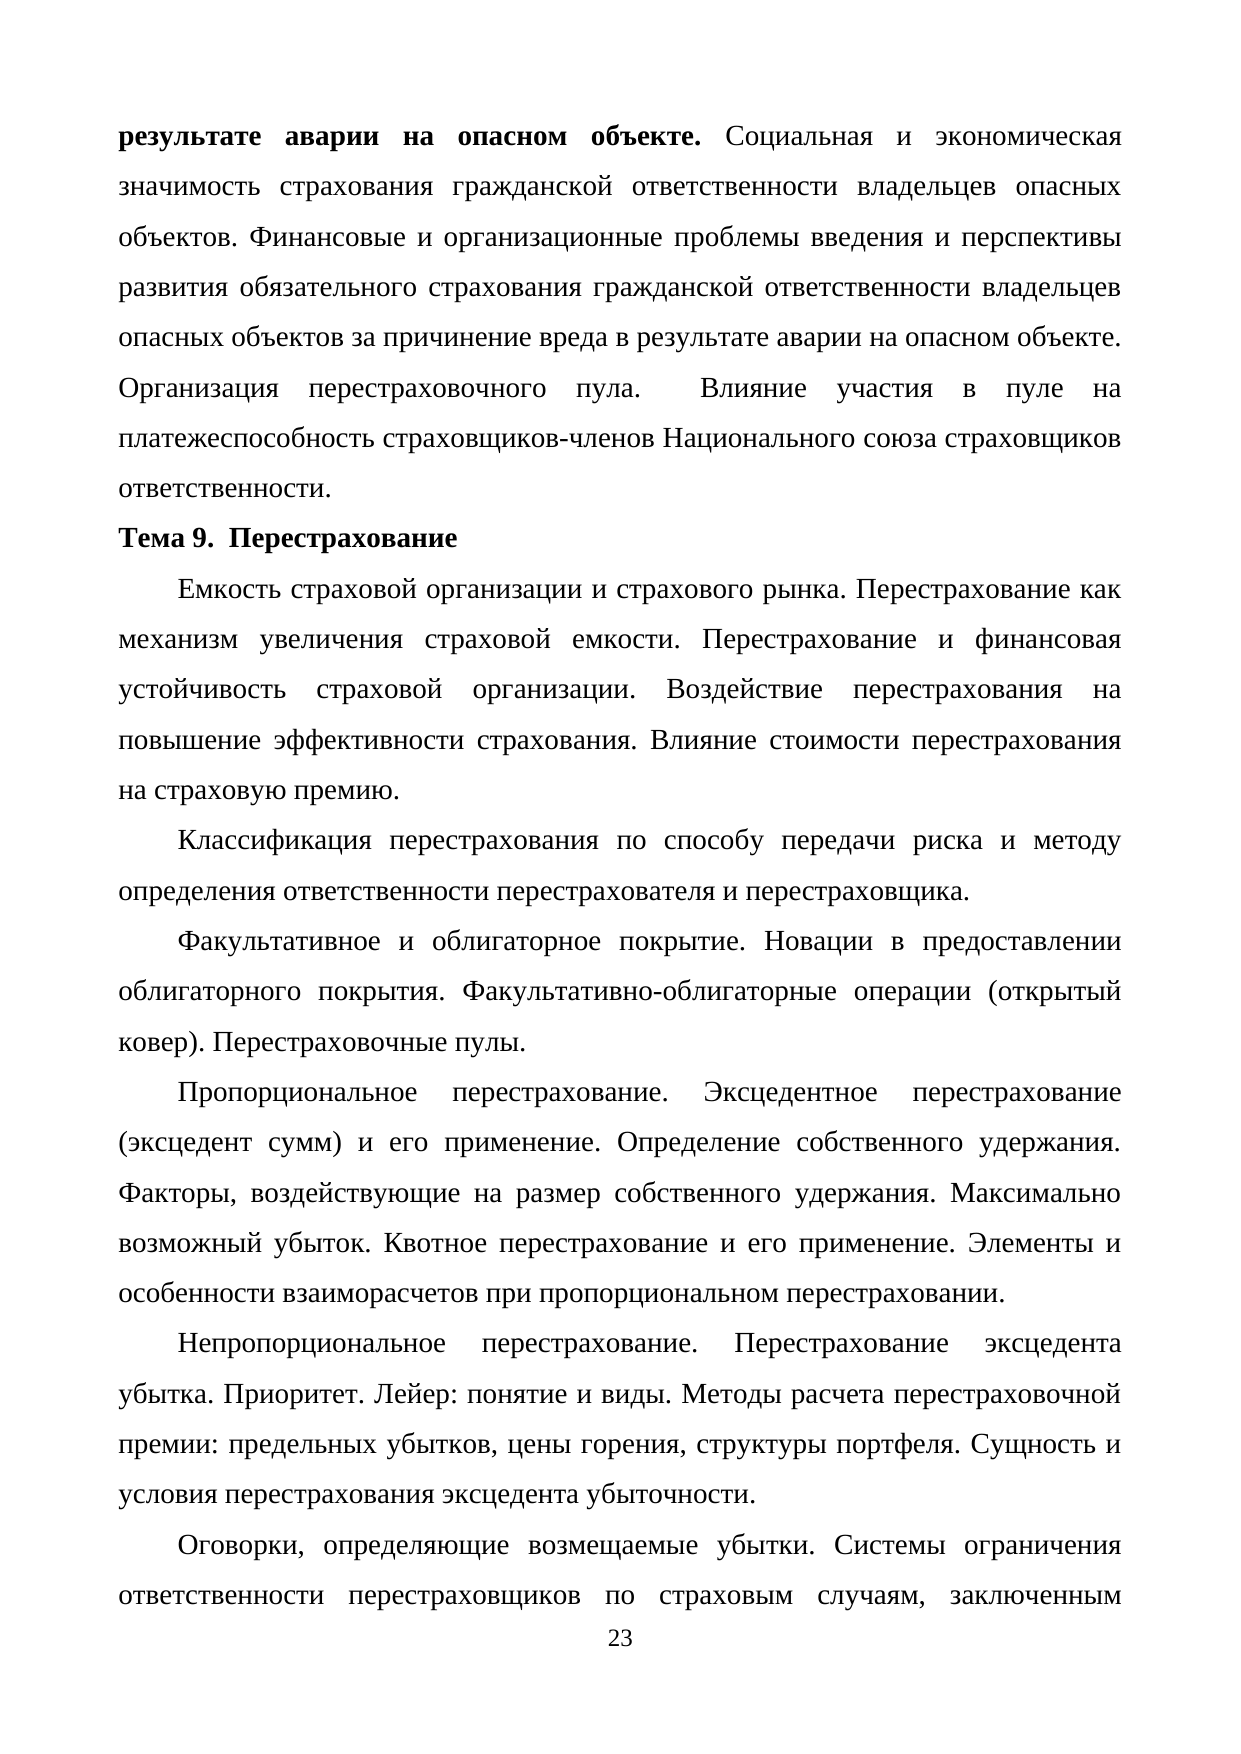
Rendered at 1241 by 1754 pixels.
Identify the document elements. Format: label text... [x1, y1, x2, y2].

text Емкость страховой организации и страхового рынка. Перестрахование как механизм увеличения страховой емкости. Перестрахование и финансовая устойчивость страховой организации. Воздействие перестрахования на повышение эффективности страхования. Влияние стоимости перестрахования на страховую премию. [118, 571, 1122, 806]
subtitle Тема 9. Перестрахование [118, 521, 1122, 554]
text Классификация перестрахования по способу передачи риска и методу определения ответственности перестрахователя и перестраховщика. [118, 822, 1122, 906]
text Непропорциональное перестрахование. Перестрахование эксцедента убытка. Приоритет. Лейер: понятие и виды. Методы расчета перестраховочной премии: предельных убытков, цены горения, структуры портфеля. Сущность и условия перестрахования эксцедента убыточности. [118, 1326, 1122, 1510]
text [118, 1527, 1122, 1611]
text Факультативное и облигаторное покрытие. Новации в предоставлении облигаторного покрытия. Факультативно-облигаторные операции (открытый ковер). Перестраховочные пулы. [118, 923, 1122, 1057]
text Пропорциональное перестрахование. Эксцедентное перестрахование (эксцедент сумм) и его применение. Определение собственного удержания. Факторы, воздействующие на размер собственного удержания. Максимально возможный убыток. Квотное перестрахование и его применение. Элементы и особенности взаиморасчетов при пропорциональном перестраховании. [118, 1074, 1122, 1309]
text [118, 118, 1122, 504]
